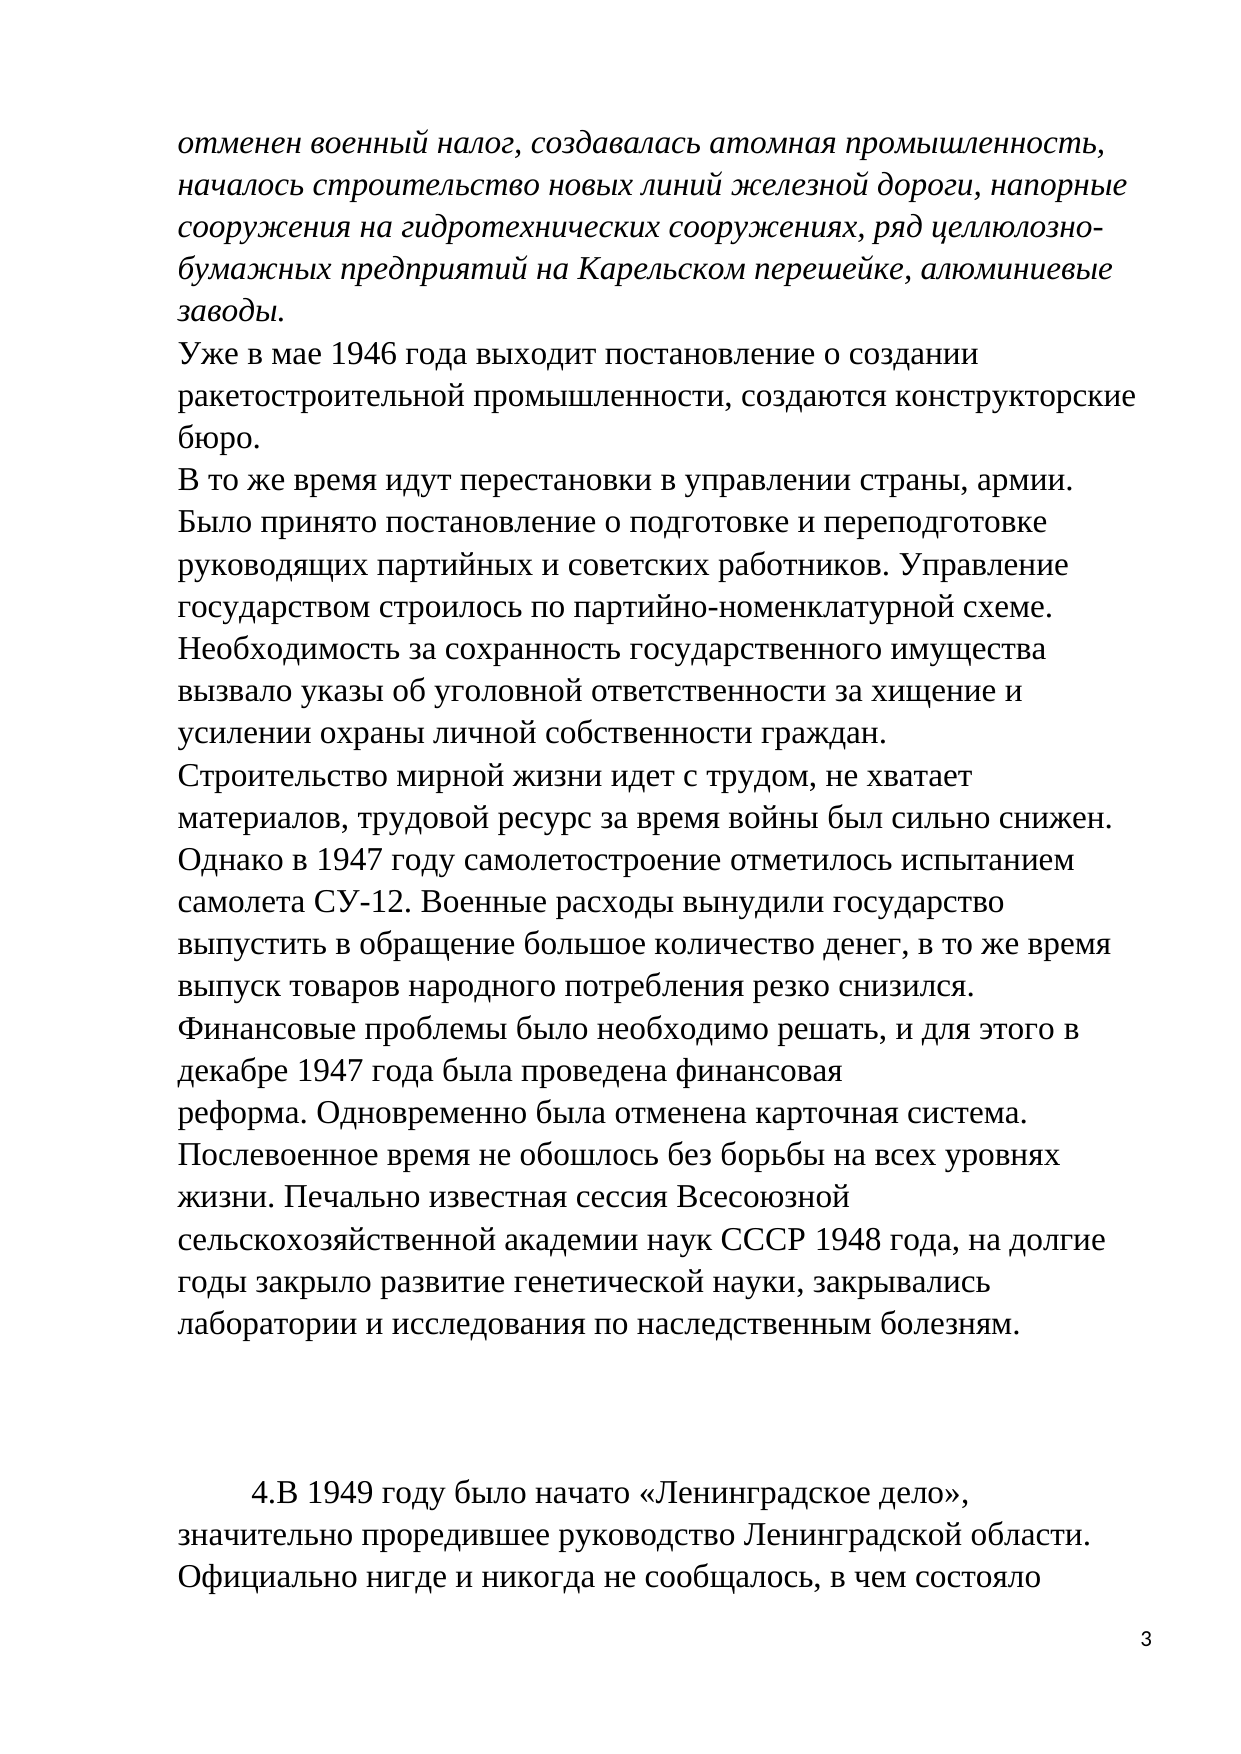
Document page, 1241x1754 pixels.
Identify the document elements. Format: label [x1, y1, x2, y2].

text [177, 118, 1152, 1426]
text [177, 1426, 1152, 1595]
